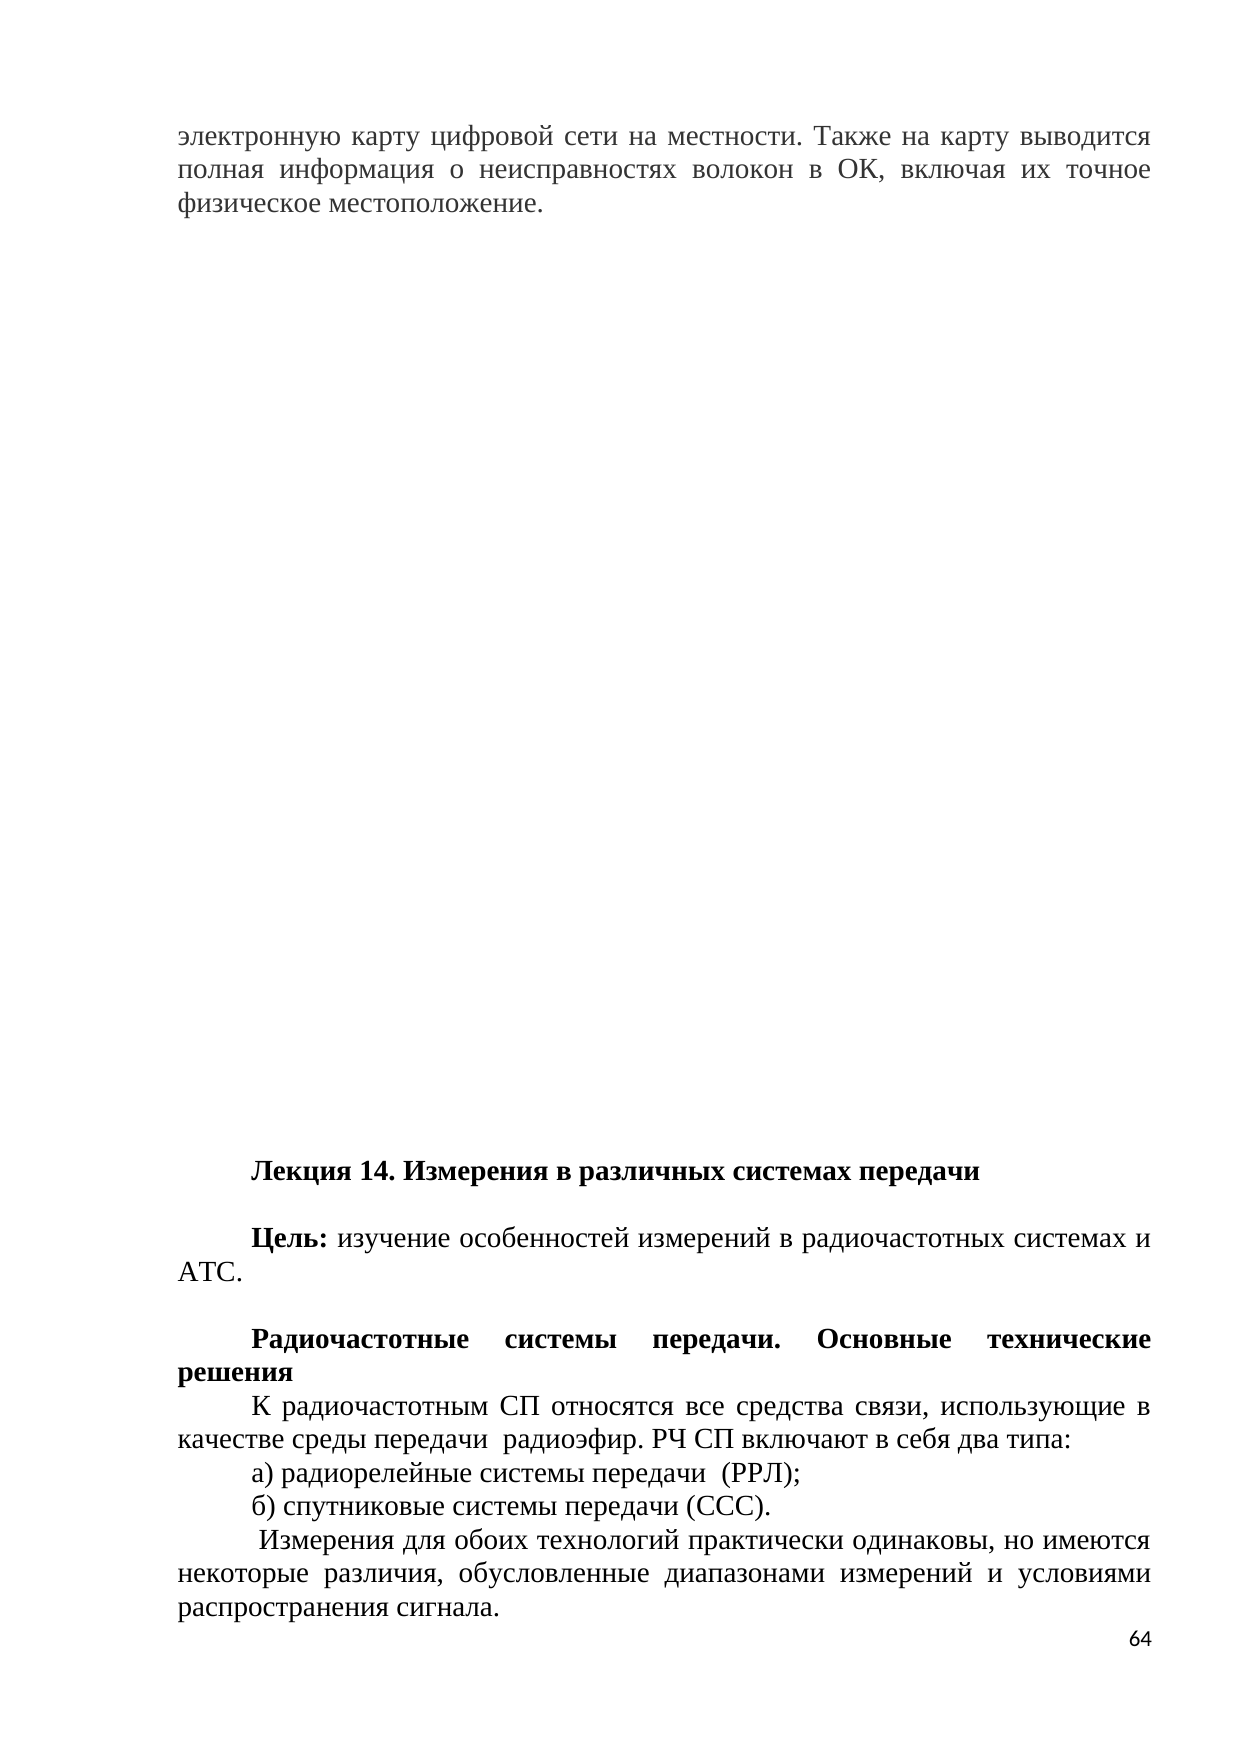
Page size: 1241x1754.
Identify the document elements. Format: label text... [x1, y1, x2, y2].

text Лекция 14. Измерения в различных системах передачи [177, 1153, 1152, 1187]
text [177, 118, 1152, 219]
text б) спутниковые системы передачи (ССС). [177, 1488, 1152, 1522]
text К радиочастотным СП относятся все средства связи, использующие в качестве среды передачи радиоэфир. РЧ СП включают в себя два типа: [177, 1388, 1152, 1455]
text Цель: изучение особенностей измерений в радиочастотных системах и АТС. [177, 1220, 1152, 1287]
text Измерения для обоих технологий практически одинаковы, но имеются некоторые различия, обусловленные диапазонами измерений и условиями распространения сигнала. [177, 1522, 1152, 1623]
text а) радиорелейные системы передачи (РРЛ); [177, 1455, 1152, 1488]
text Радиочастотные системы передачи. Основные технические решения [177, 1321, 1152, 1388]
